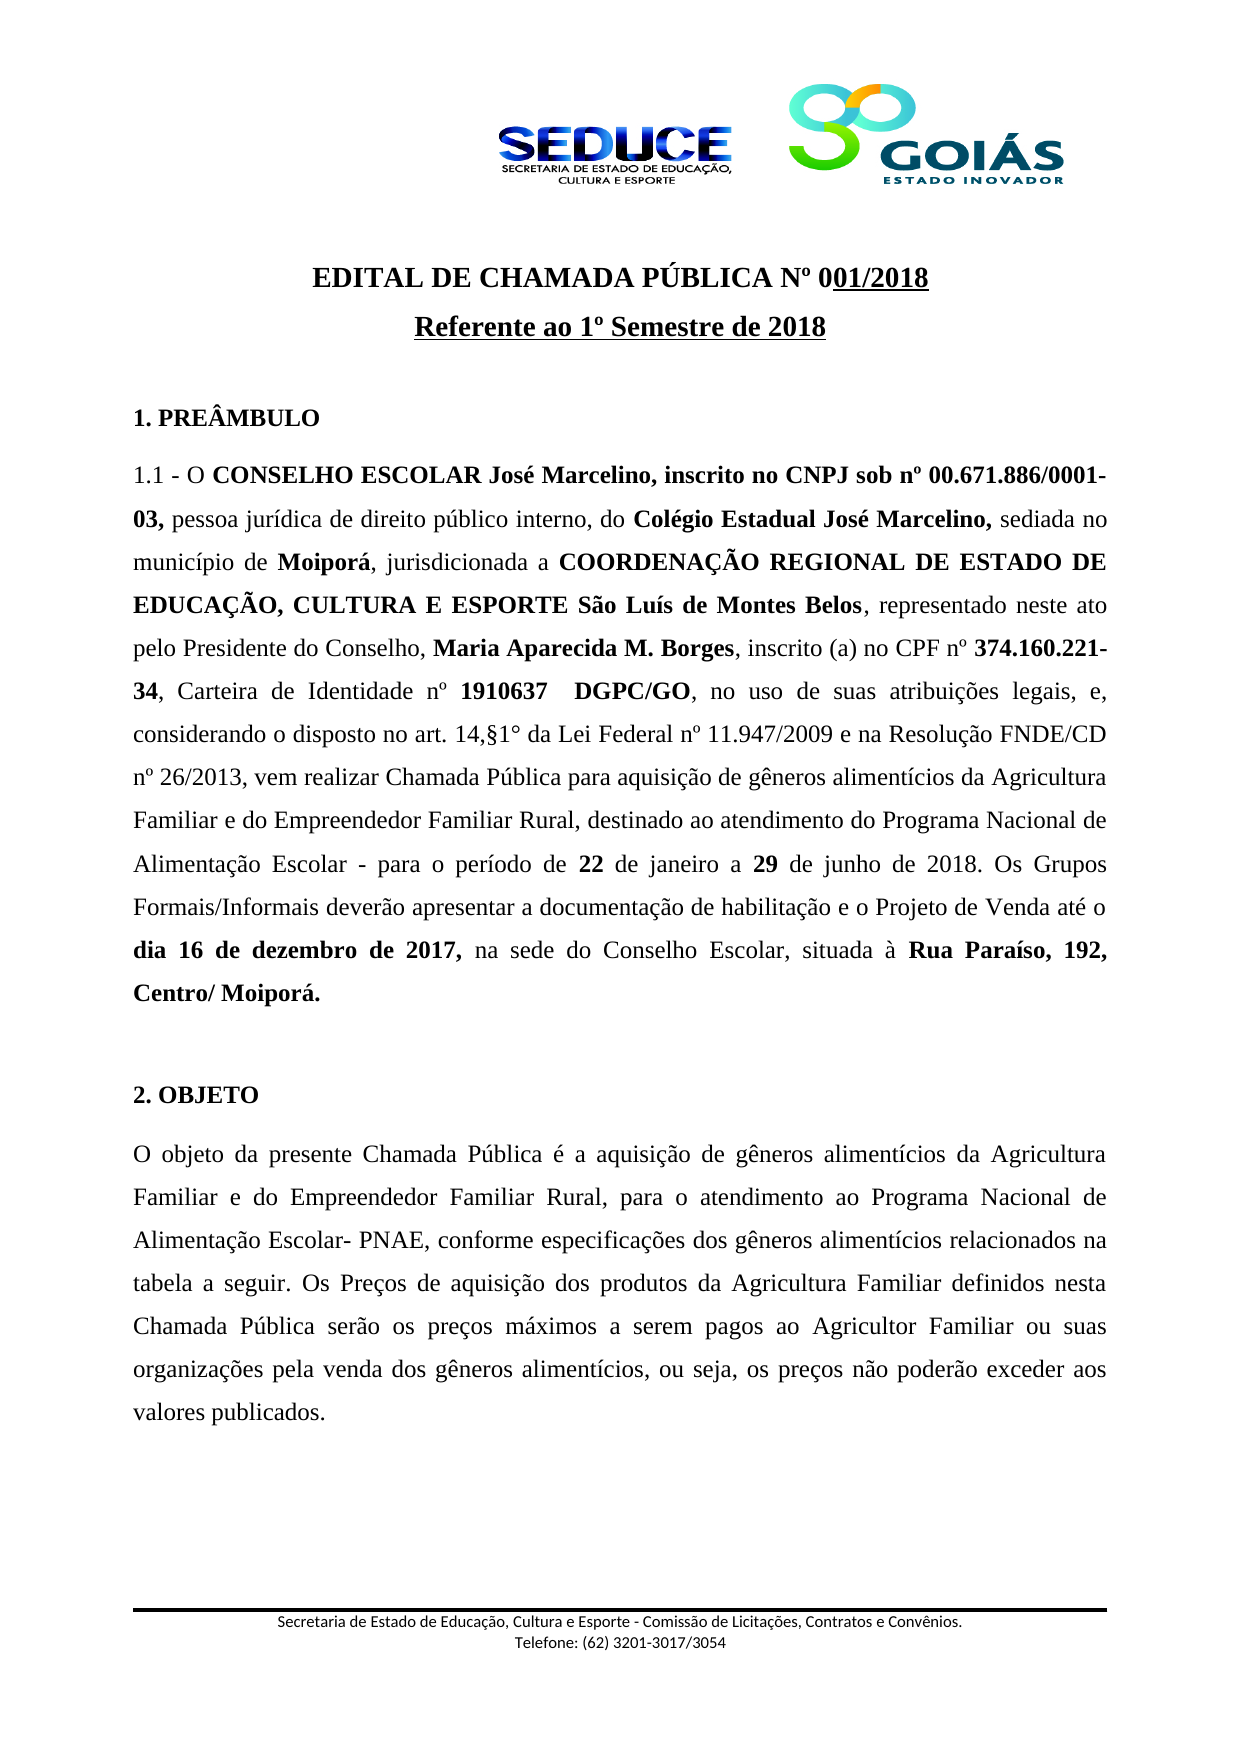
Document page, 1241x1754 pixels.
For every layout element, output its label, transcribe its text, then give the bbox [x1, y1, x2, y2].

text 1.1 - O CONSELHO ESCOLAR José Marcelino, inscrito no CNPJ sob nº 00.671.886/0001-03, pessoa jurídica de direito público interno, do Colégio Estadual José Marcelino, sediada no município de Moiporá, jurisdicionada a COORDENAÇÃO REGIONAL DE ESTADO DE EDUCAÇÃO, CULTURA E ESPORTE São Luís de Montes Belos, representado neste ato pelo Presidente do Conselho, Maria Aparecida M. Borges, inscrito (a) no CPF nº 374.160.221-34, Carteira de Identidade nº 1910637 DGPC/GO, no uso de suas atribuições legais, e, considerando o disposto no art. 14,§1° da Lei Federal nº 11.947/2009 e na Resolução FNDE/CD nº 26/2013, vem realizar Chamada Pública para aquisição de gêneros alimentícios da Agricultura Familiar e do Empreendedor Familiar Rural, destinado ao atendimento do Programa Nacional de Alimentação Escolar - para o período de 22 de janeiro a 29 de junho de 2018. Os Grupos Formais/Informais deverão apresentar a documentação de habilitação e o Projeto de Venda até o dia 16 de dezembro de 2017, na sede do Conselho Escolar, situada à Rua Paraíso, 192, Centro/ Moiporá. [133, 461, 1107, 1007]
text Referente ao 1º Semestre de 2018 [133, 309, 1107, 343]
text EDITAL DE CHAMADA PÚBLICA Nº 001/2018 [133, 260, 1107, 294]
picture [477, 73, 1108, 212]
text 1. PREÂMBULO [133, 403, 1107, 432]
text O objeto da presente Chamada Pública é a aquisição de gêneros alimentícios da Agricultura Familiar e do Empreendedor Familiar Rural, para o atendimento ao Programa Nacional de Alimentação Escolar- PNAE, conforme especificações dos gêneros alimentícios relacionados na tabela a seguir. Os Preços de aquisição dos produtos da Agricultura Familiar definidos nesta Chamada Pública serão os preços máximos a serem pagos ao Agricultor Familiar ou suas organizações pela venda dos gêneros alimentícios, ou seja, os preços não poderão exceder aos valores publicados. [133, 1139, 1107, 1426]
text 2. OBJETO [133, 1080, 1107, 1109]
